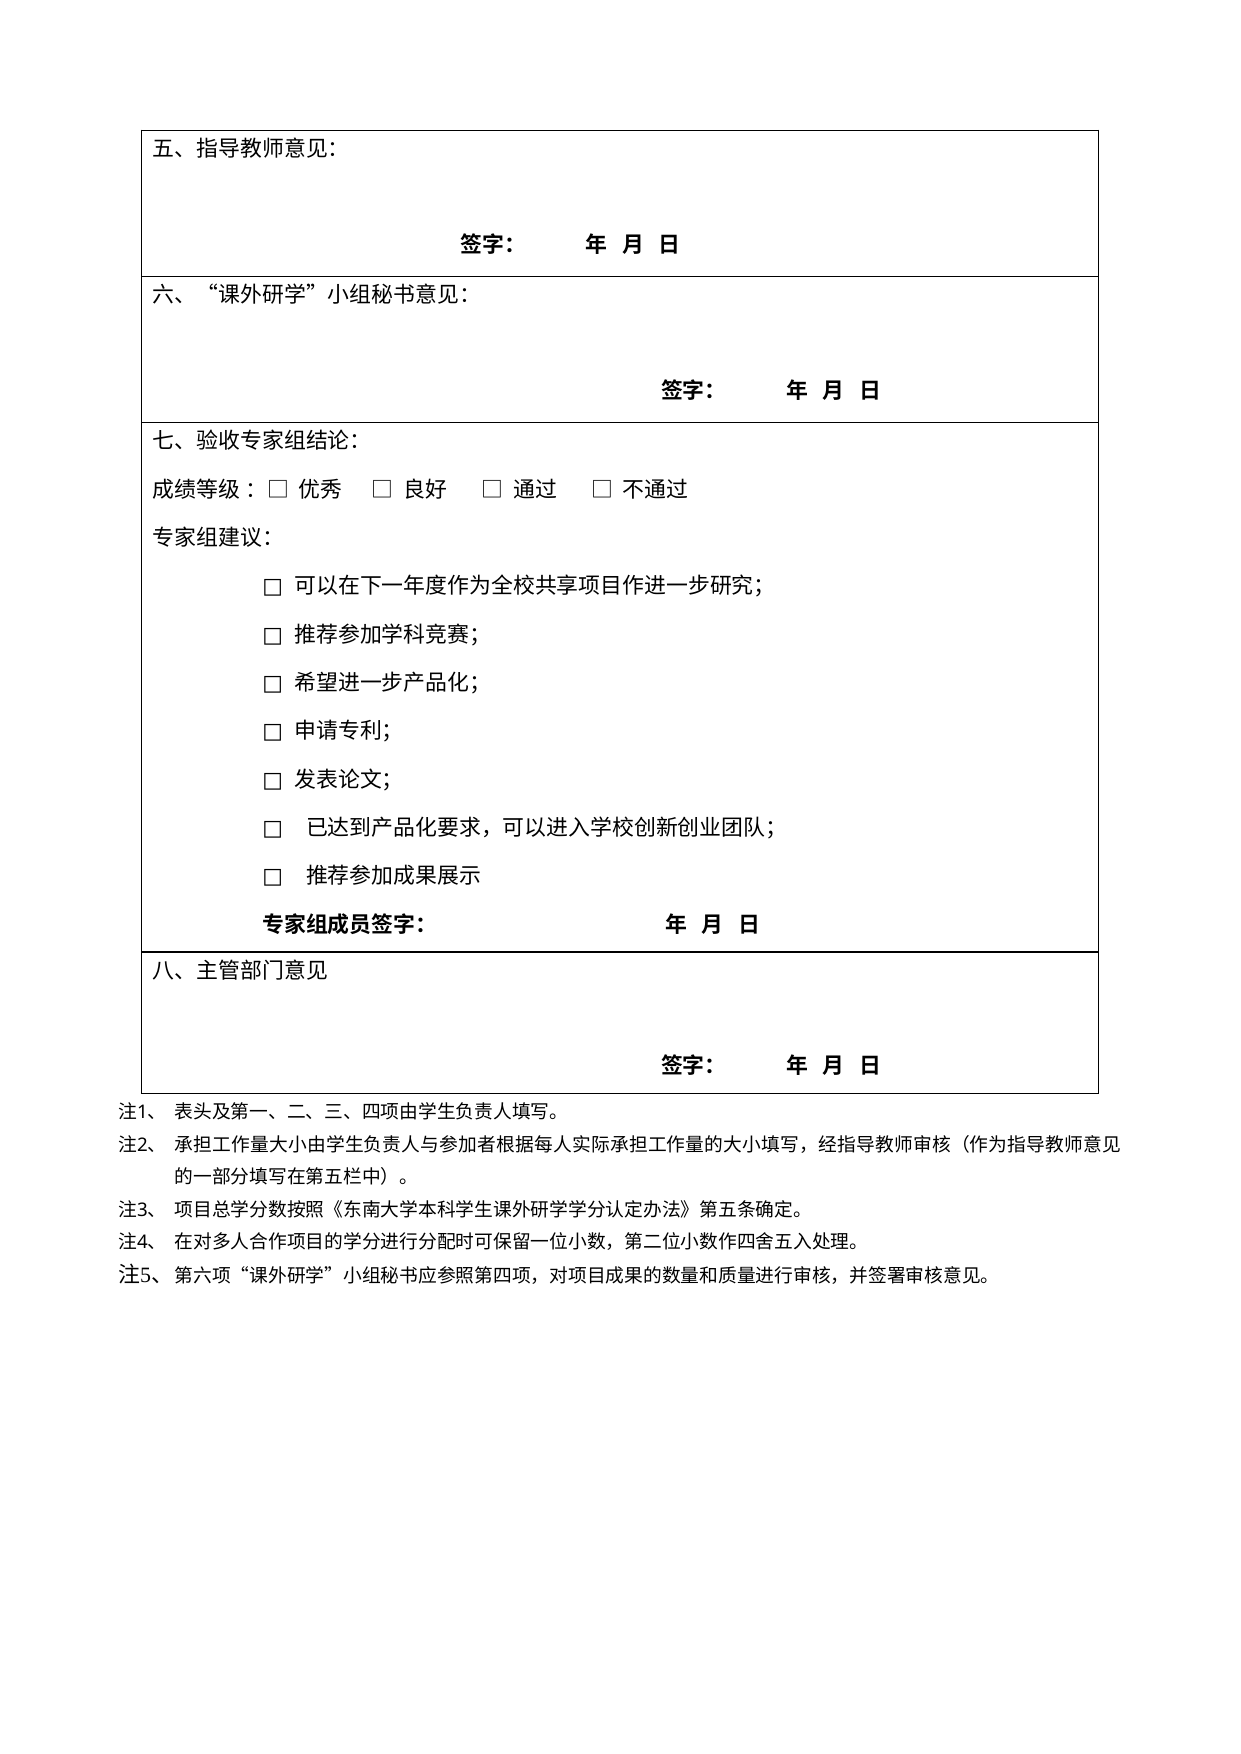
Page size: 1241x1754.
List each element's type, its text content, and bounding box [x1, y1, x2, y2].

list 表头及第一、二、三、四项由学生负责人填写。 [118, 1094, 1122, 1127]
table_cell 八、主管部门意见 签字： 年 月 日 [142, 953, 1098, 1093]
list 第六项“课外研学”小组秘书应参照第四项，对项目成果的数量和质量进行审核，并签署审核意见。 [118, 1257, 1122, 1289]
table_cell 七、验收专家组结论： 成绩等级 ：□ 优秀 □ 良好 □ 通过 □ 不通过 专家组建议： □ 可以在下一年度作为全校共享项目作进一步研究； □ 推荐参加学科竞赛； □ 希望进一步产品化； □ 申请专利； □ 发表论文； 已达到产品化要求，可以进入学校创新创业团队； 推荐参加成果展示 专家组成员签字： 年 月 日 [142, 423, 1098, 951]
table_cell 六、“课外研学”小组秘书意见： 签字： 年 月 日 [142, 277, 1098, 422]
list 项目总学分数按照《东南大学本科学生课外研学学分认定办法》第五条确定。 [118, 1192, 1122, 1224]
list 在对多人合作项目的学分进行分配时可保留一位小数，第二位小数作四舍五入处理。 [118, 1224, 1122, 1257]
list 承担工作量大小由学生负责人与参加者根据每人实际承担工作量的大小填写，经指导教师审核（作为指导教师意见的一部分填写在第五栏中）。 [118, 1127, 1122, 1192]
table_cell 五、指导教师意见： 签字： 年 月 日 [142, 131, 1098, 276]
